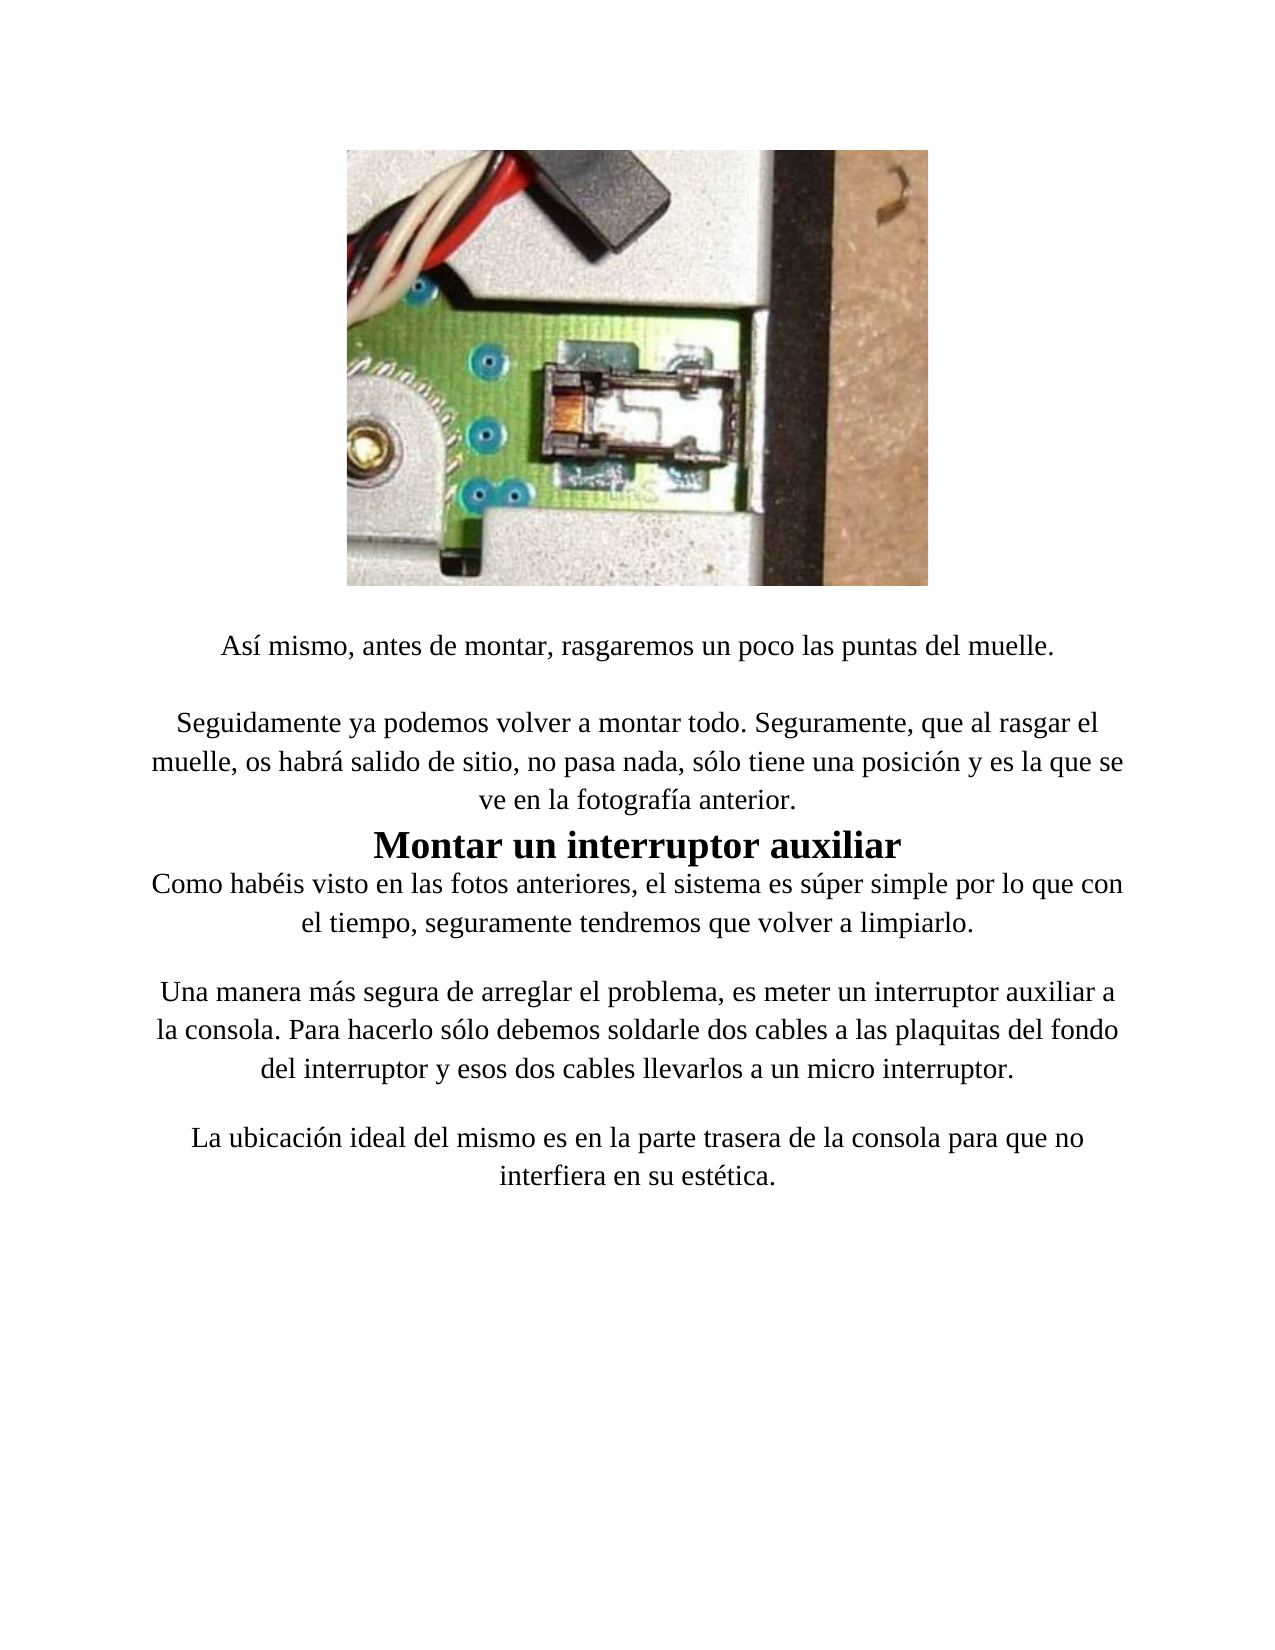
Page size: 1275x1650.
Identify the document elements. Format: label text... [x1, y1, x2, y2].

text Así mismo, antes de montar, rasgaremos un poco las puntas del muelle. [150, 628, 1125, 662]
picture [346, 150, 929, 586]
text La ubicación ideal del mismo es en la parte trasera de la consola para que no interfiera en su estética. [150, 1120, 1125, 1192]
text Seguidamente ya podemos volver a montar todo. Seguramente, que al rasgar el muelle, os habrá salido de sitio, no pasa nada, sólo tiene una posición y es la que se ve en la fotografía anterior. [150, 705, 1125, 816]
subtitle Montar un interruptor auxiliar [150, 821, 1125, 867]
text Una manera más segura de arreglar el problema, es meter un interruptor auxiliar a la consola. Para hacerlo sólo debemos soldarle dos cables a las plaquitas del fondo del interruptor y esos dos cables llevarlos a un micro interruptor. [150, 974, 1125, 1084]
text Como habéis visto en las fotos anteriores, el sistema es súper simple por lo que con el tiempo, seguramente tendremos que volver a limpiarlo. [150, 867, 1125, 939]
